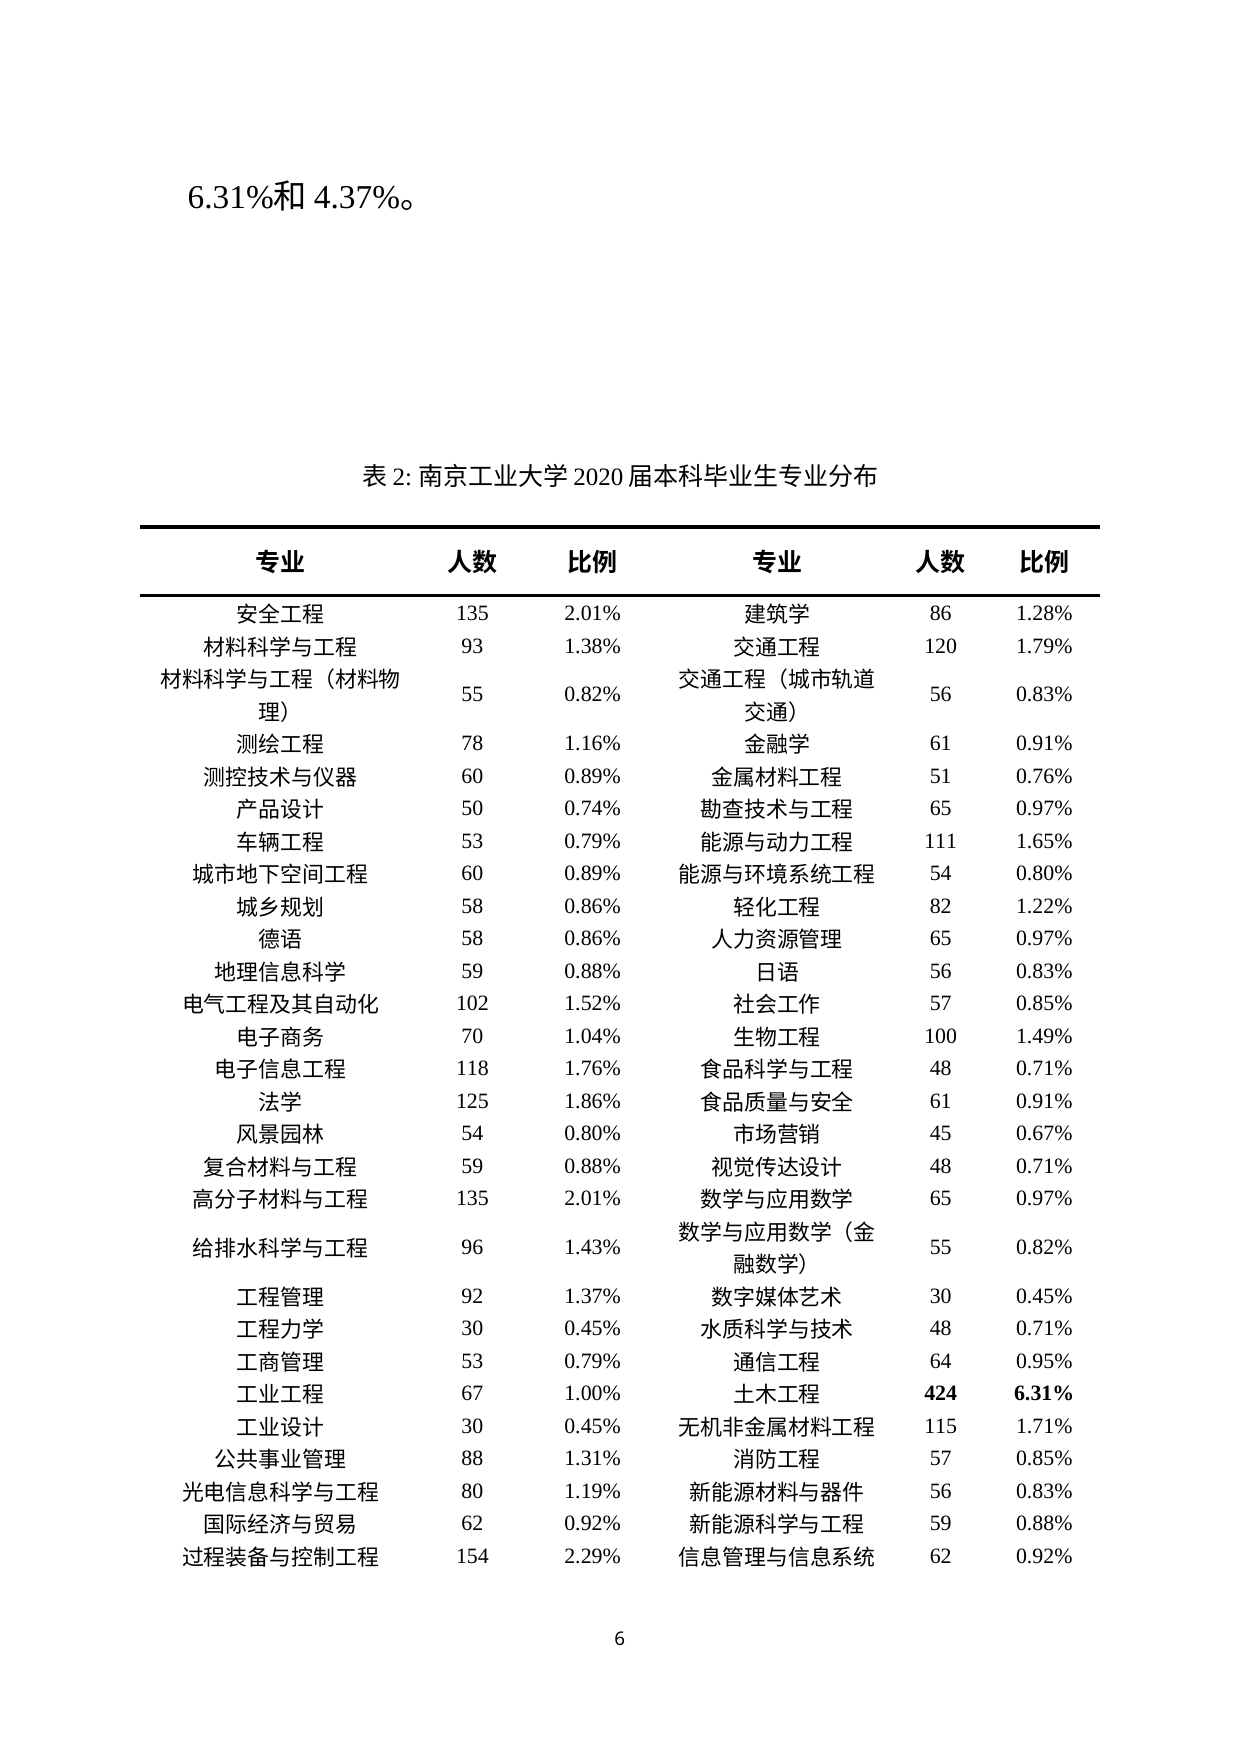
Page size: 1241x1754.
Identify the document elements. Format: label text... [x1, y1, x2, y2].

table_cell 国际经济与贸易 [140, 1507, 421, 1539]
table_cell 德语 [140, 922, 421, 954]
table_cell 食品质量与安全 [661, 1084, 893, 1117]
table_cell 1.38% [524, 629, 661, 662]
table_cell 数学与应用数学（金融数学） [661, 1214, 893, 1279]
table_cell 118 [421, 1052, 524, 1084]
table_cell 日语 [661, 954, 893, 987]
table_header 专业 [140, 529, 421, 593]
table_cell 0.76% [988, 759, 1100, 792]
table_cell 测绘工程 [140, 727, 421, 759]
table_cell 新能源科学与工程 [661, 1507, 893, 1539]
table_cell 0.85% [988, 1442, 1100, 1474]
table_cell 60 [421, 759, 524, 792]
table_cell 0.67% [988, 1117, 1100, 1149]
table_cell 1.43% [524, 1214, 661, 1279]
table_cell 0.83% [988, 1474, 1100, 1507]
table_cell 食品科学与工程 [661, 1052, 893, 1084]
table_cell 建筑学 [661, 597, 893, 629]
table_cell 0.86% [524, 889, 661, 922]
table_cell 64 [893, 1344, 988, 1377]
table_cell 82 [893, 889, 988, 922]
table_cell 交通工程（城市轨道交通） [661, 662, 893, 727]
table_cell 0.74% [524, 792, 661, 824]
table_cell 材料科学与工程（材料物理） [140, 662, 421, 727]
table_header 人数 [421, 529, 524, 593]
table_cell 60 [421, 857, 524, 889]
table_cell 高分子材料与工程 [140, 1182, 421, 1214]
table_cell 1.37% [524, 1279, 661, 1312]
table_cell 62 [421, 1507, 524, 1539]
table_cell 48 [893, 1312, 988, 1344]
table_cell 96 [421, 1214, 524, 1279]
table_cell 2.01% [524, 597, 661, 629]
table_cell 数学与应用数学 [661, 1182, 893, 1214]
table_cell 土木工程 [661, 1377, 893, 1409]
table_cell 78 [421, 727, 524, 759]
table_cell 0.82% [988, 1214, 1100, 1279]
table_cell 0.88% [524, 954, 661, 987]
table_cell 65 [893, 792, 988, 824]
table_cell 1.49% [988, 1019, 1100, 1052]
table_cell 100 [893, 1019, 988, 1052]
table_cell 2.29% [524, 1539, 661, 1572]
table_cell 2.01% [524, 1182, 661, 1214]
table_cell 1.04% [524, 1019, 661, 1052]
table_cell 57 [893, 987, 988, 1019]
table_cell 电子商务 [140, 1019, 421, 1052]
table_cell 勘查技术与工程 [661, 792, 893, 824]
table_cell 0.92% [988, 1539, 1100, 1572]
table_cell 城乡规划 [140, 889, 421, 922]
table_cell 过程装备与控制工程 [140, 1539, 421, 1572]
table_cell 30 [893, 1279, 988, 1312]
table_cell 给排水科学与工程 [140, 1214, 421, 1279]
table_cell 人力资源管理 [661, 922, 893, 954]
table_cell 48 [893, 1149, 988, 1182]
text 表2: 南京工业大学2020届本科毕业生专业分布 [187, 442, 1053, 507]
table_cell 6.31% [988, 1377, 1100, 1409]
table_cell 产品设计 [140, 792, 421, 824]
table_cell 市场营销 [661, 1117, 893, 1149]
table_cell 0.89% [524, 857, 661, 889]
table_cell 电子信息工程 [140, 1052, 421, 1084]
table_cell 58 [421, 922, 524, 954]
table_cell 0.91% [988, 1084, 1100, 1117]
table_cell 1.71% [988, 1409, 1100, 1442]
table_cell 水质科学与技术 [661, 1312, 893, 1344]
table_cell 58 [421, 889, 524, 922]
table_cell 交通工程 [661, 629, 893, 662]
table_cell 0.71% [988, 1312, 1100, 1344]
table_cell 1.28% [988, 597, 1100, 629]
table_cell 59 [893, 1507, 988, 1539]
table_cell 56 [893, 662, 988, 727]
table_cell 1.16% [524, 727, 661, 759]
table_cell 0.83% [988, 954, 1100, 987]
table_cell 424 [893, 1377, 988, 1409]
table_cell 法学 [140, 1084, 421, 1117]
table_cell 154 [421, 1539, 524, 1572]
table_cell 30 [421, 1409, 524, 1442]
table_cell 复合材料与工程 [140, 1149, 421, 1182]
table_cell 材料科学与工程 [140, 629, 421, 662]
table_cell 车辆工程 [140, 824, 421, 857]
table_cell 56 [893, 954, 988, 987]
table_cell 54 [893, 857, 988, 889]
table_header 比例 [988, 529, 1100, 593]
table_cell 1.79% [988, 629, 1100, 662]
table_cell 工程管理 [140, 1279, 421, 1312]
table_cell 社会工作 [661, 987, 893, 1019]
table_cell 0.71% [988, 1149, 1100, 1182]
table_cell 1.00% [524, 1377, 661, 1409]
table_cell 125 [421, 1084, 524, 1117]
table_cell 0.89% [524, 759, 661, 792]
table_cell 地理信息科学 [140, 954, 421, 987]
table_cell 0.45% [524, 1312, 661, 1344]
table_cell 102 [421, 987, 524, 1019]
table_cell 80 [421, 1474, 524, 1507]
table_cell 53 [421, 1344, 524, 1377]
table_cell 65 [893, 922, 988, 954]
table_cell 0.88% [524, 1149, 661, 1182]
table_cell 1.22% [988, 889, 1100, 922]
table_cell 0.45% [988, 1279, 1100, 1312]
table_cell 111 [893, 824, 988, 857]
table_cell 信息管理与信息系统 [661, 1539, 893, 1572]
table_cell 86 [893, 597, 988, 629]
table_cell 0.45% [524, 1409, 661, 1442]
table_cell 50 [421, 792, 524, 824]
table_cell 65 [893, 1182, 988, 1214]
table_cell 0.95% [988, 1344, 1100, 1377]
table_cell 54 [421, 1117, 524, 1149]
table_cell 59 [421, 1149, 524, 1182]
table_cell 0.92% [524, 1507, 661, 1539]
table_cell 公共事业管理 [140, 1442, 421, 1474]
table_cell 93 [421, 629, 524, 662]
table_cell 工业设计 [140, 1409, 421, 1442]
table_cell 能源与动力工程 [661, 824, 893, 857]
table_cell 1.86% [524, 1084, 661, 1117]
table_cell 工商管理 [140, 1344, 421, 1377]
table_cell 0.80% [524, 1117, 661, 1149]
table_cell 0.97% [988, 1182, 1100, 1214]
table_cell 数字媒体艺术 [661, 1279, 893, 1312]
table_cell 51 [893, 759, 988, 792]
table_cell 0.97% [988, 792, 1100, 824]
table_cell 45 [893, 1117, 988, 1149]
table_cell 67 [421, 1377, 524, 1409]
table_cell 通信工程 [661, 1344, 893, 1377]
table_cell 1.65% [988, 824, 1100, 857]
table_cell 0.83% [988, 662, 1100, 727]
table_cell 金属材料工程 [661, 759, 893, 792]
table_cell 1.19% [524, 1474, 661, 1507]
table_cell 53 [421, 824, 524, 857]
table_cell 0.85% [988, 987, 1100, 1019]
table_cell 消防工程 [661, 1442, 893, 1474]
table_cell 55 [421, 662, 524, 727]
table_cell 0.91% [988, 727, 1100, 759]
table_cell 城市地下空间工程 [140, 857, 421, 889]
table_cell 135 [421, 597, 524, 629]
table_cell 70 [421, 1019, 524, 1052]
table_cell 能源与环境系统工程 [661, 857, 893, 889]
table_cell 风景园林 [140, 1117, 421, 1149]
table_cell 120 [893, 629, 988, 662]
table_cell 0.86% [524, 922, 661, 954]
table_cell 135 [421, 1182, 524, 1214]
table_header 比例 [524, 529, 661, 593]
table_cell 0.79% [524, 1344, 661, 1377]
table_cell 48 [893, 1052, 988, 1084]
table_cell 安全工程 [140, 597, 421, 629]
table_cell 工业工程 [140, 1377, 421, 1409]
table_cell 62 [893, 1539, 988, 1572]
table_cell 新能源材料与器件 [661, 1474, 893, 1507]
table_cell 61 [893, 1084, 988, 1117]
table_cell 115 [893, 1409, 988, 1442]
table_cell 1.52% [524, 987, 661, 1019]
table_cell 59 [421, 954, 524, 987]
table_cell 测控技术与仪器 [140, 759, 421, 792]
table_cell 0.79% [524, 824, 661, 857]
table_cell 生物工程 [661, 1019, 893, 1052]
table_cell 57 [893, 1442, 988, 1474]
table_header 专业 [661, 529, 893, 593]
table_cell 61 [893, 727, 988, 759]
table_cell 1.31% [524, 1442, 661, 1474]
table_header 人数 [893, 529, 988, 593]
table_cell 轻化工程 [661, 889, 893, 922]
table_cell 视觉传达设计 [661, 1149, 893, 1182]
table_cell 0.71% [988, 1052, 1100, 1084]
table_cell 30 [421, 1312, 524, 1344]
table_cell 无机非金属材料工程 [661, 1409, 893, 1442]
table_cell 56 [893, 1474, 988, 1507]
table_cell 电气工程及其自动化 [140, 987, 421, 1019]
table_cell 0.88% [988, 1507, 1100, 1539]
table_cell 0.97% [988, 922, 1100, 954]
table_cell 1.76% [524, 1052, 661, 1084]
table_cell 工程力学 [140, 1312, 421, 1344]
table_cell 92 [421, 1279, 524, 1312]
table_cell 55 [893, 1214, 988, 1279]
table_cell 金融学 [661, 727, 893, 759]
table_cell 88 [421, 1442, 524, 1474]
table_cell 光电信息科学与工程 [140, 1474, 421, 1507]
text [187, 162, 1053, 227]
table_cell 0.82% [524, 662, 661, 727]
table_cell 0.80% [988, 857, 1100, 889]
